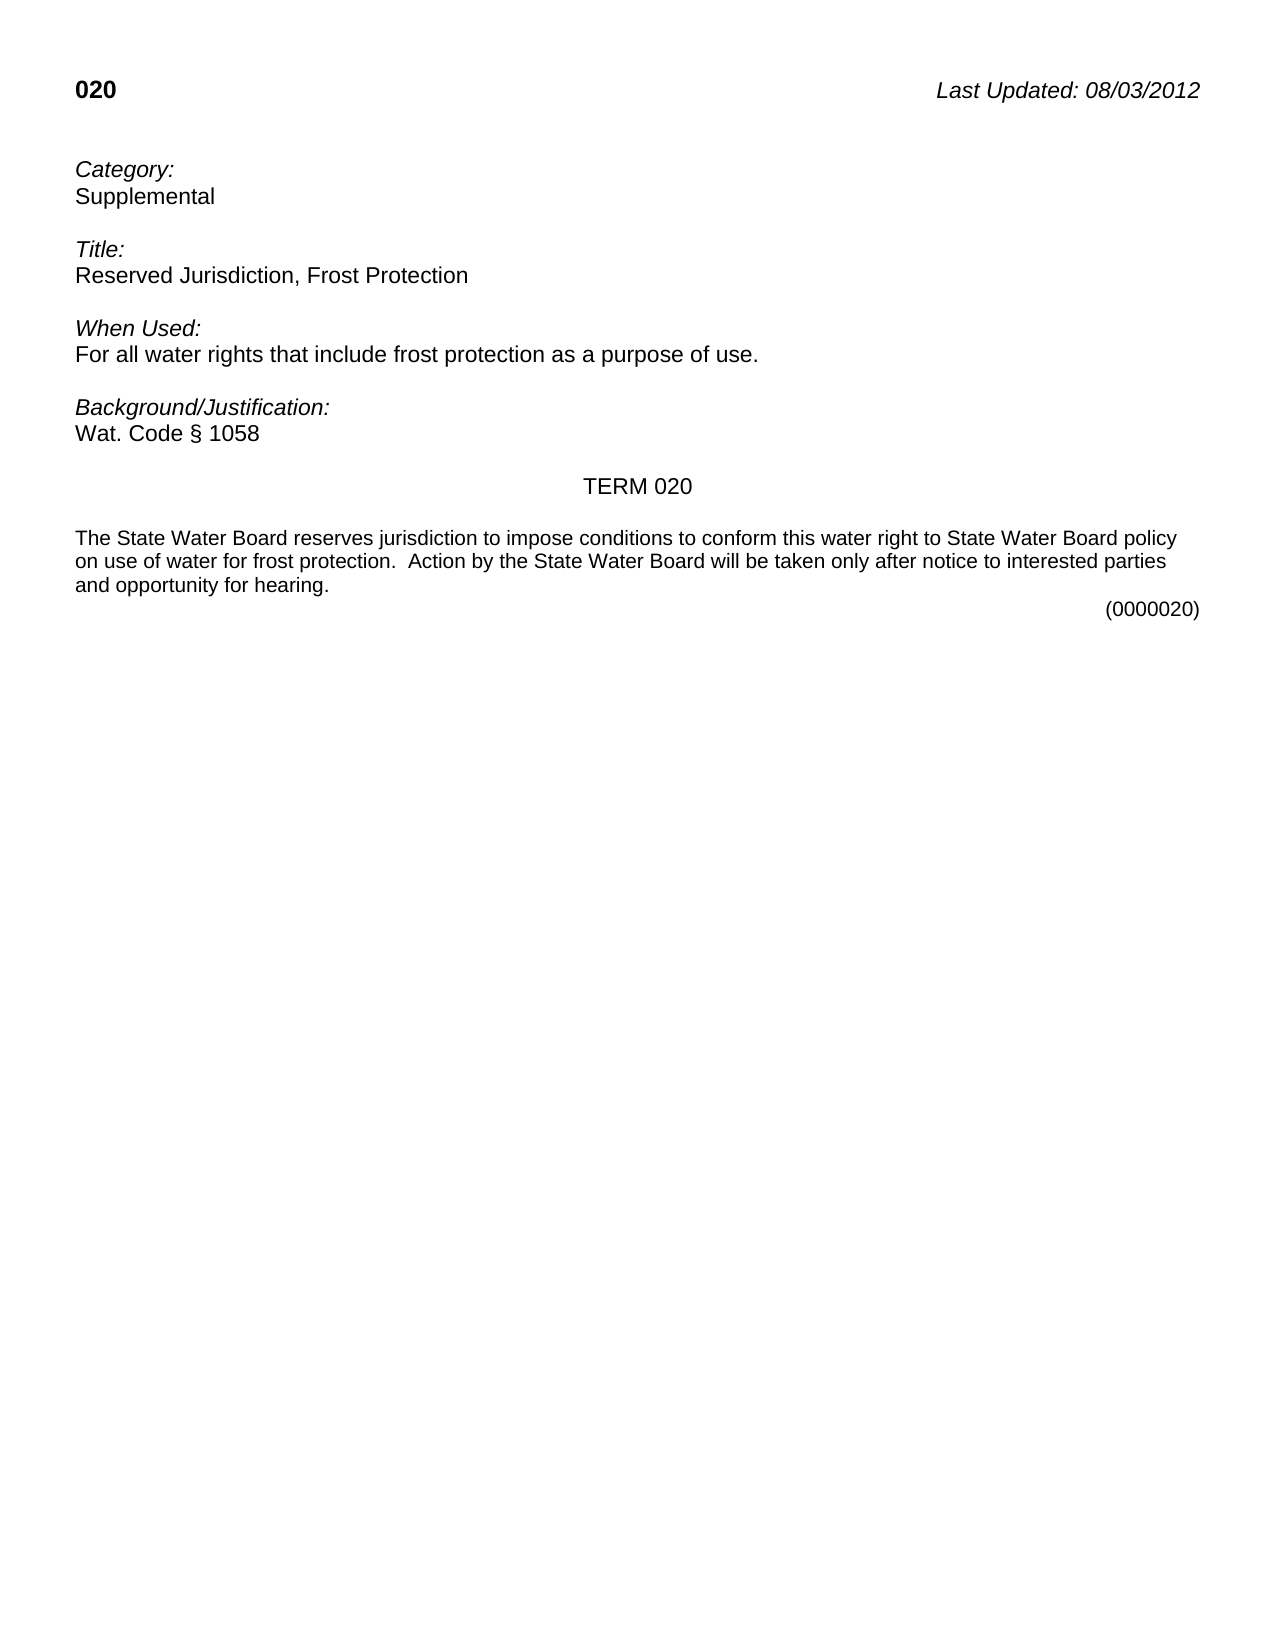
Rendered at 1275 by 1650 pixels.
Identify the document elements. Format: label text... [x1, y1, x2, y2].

text For all water rights that include frost protection as a purpose of use. [75, 341, 1200, 367]
text Title: [75, 236, 1200, 262]
text Background/Justification: [75, 394, 1200, 420]
text Category: [75, 156, 1200, 183]
text TERM 020 [75, 473, 1200, 499]
text Reserved Jurisdiction, Frost Protection [75, 262, 1200, 288]
text Wat. Code § 1058 [75, 420, 1200, 446]
text The State Water Board reserves jurisdiction to impose conditions to conform this water right to State Water Board policy on use of water for frost protection. Action by the State Water Board will be taken only after notice to interested parties and opportunity for hearing. [75, 525, 1200, 597]
text (0000020) [75, 597, 1200, 621]
text Supplemental [75, 183, 1200, 209]
text 020 Last Updated: 08/03/2012 [75, 75, 1200, 104]
text When Used: [75, 314, 1200, 341]
